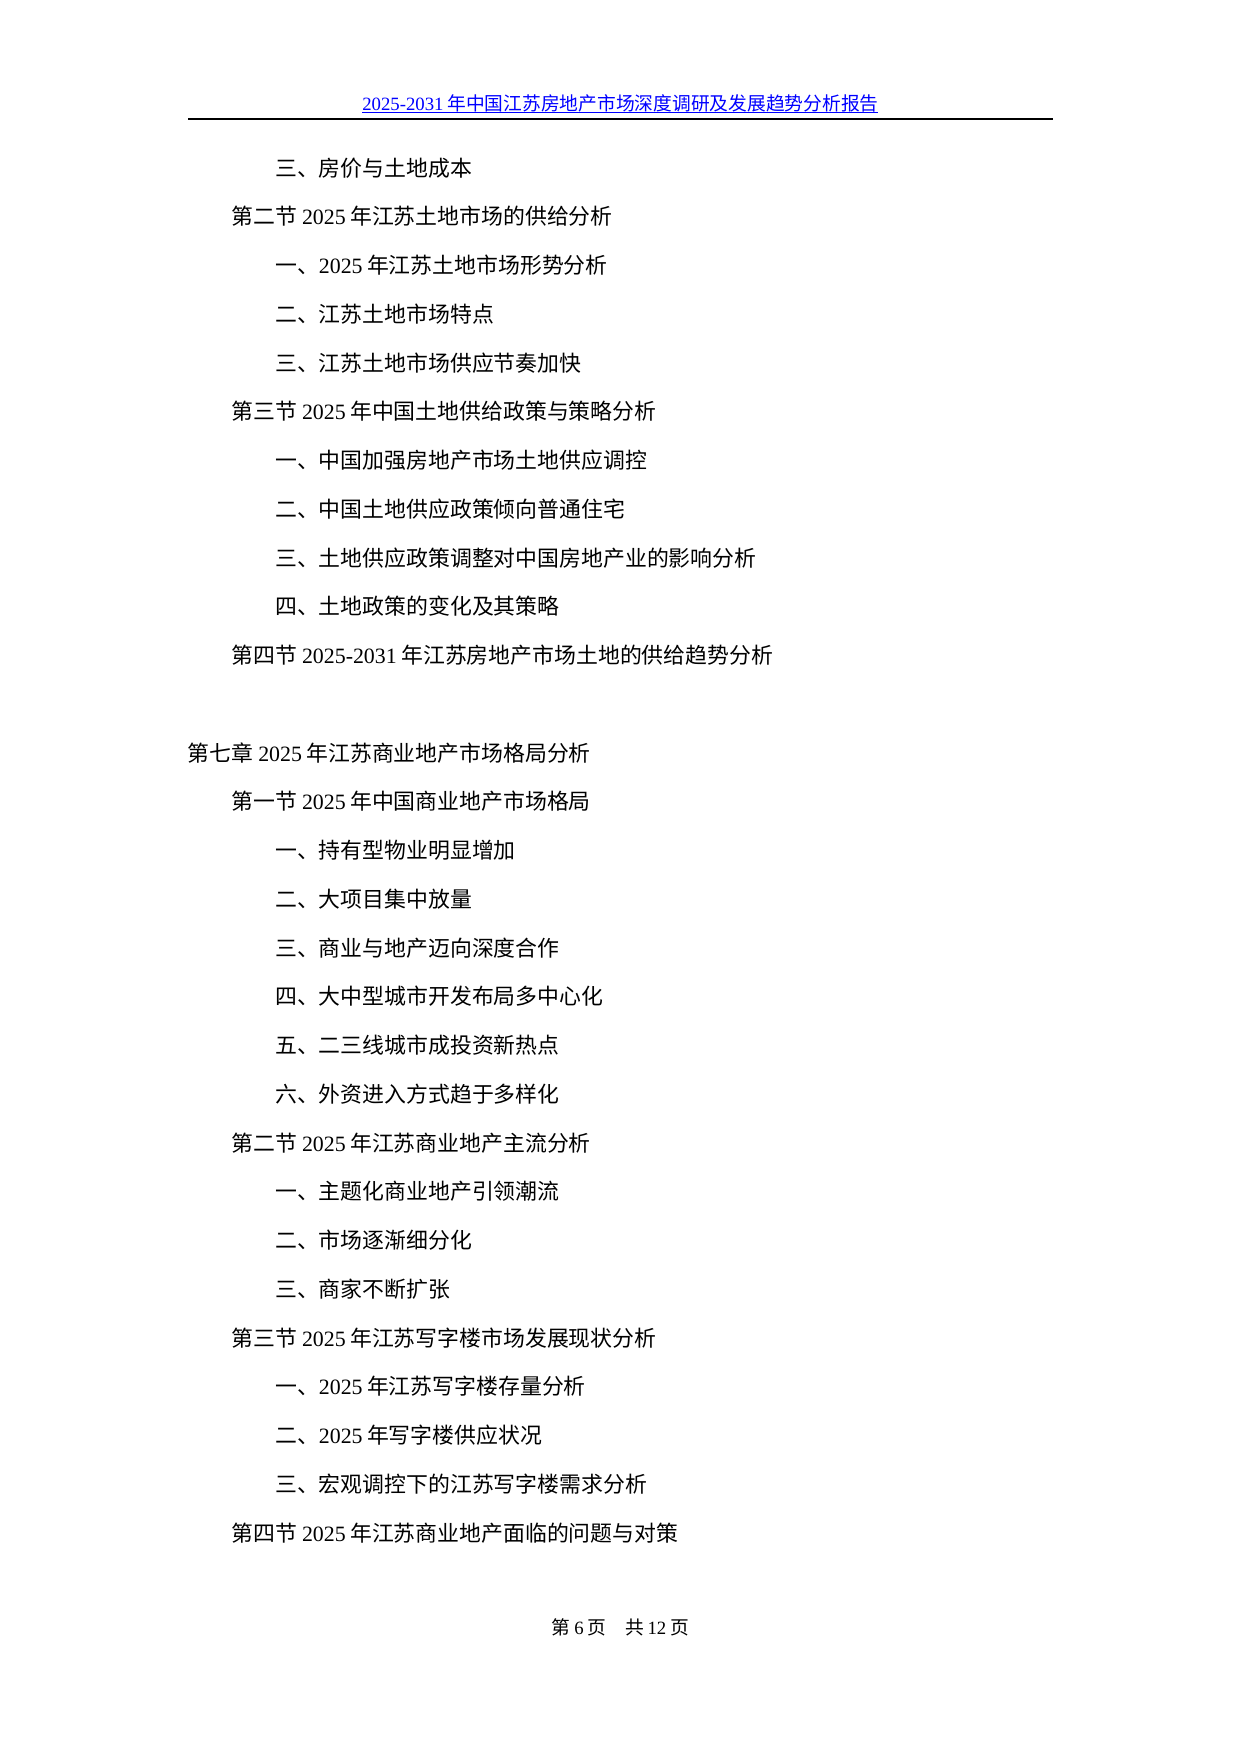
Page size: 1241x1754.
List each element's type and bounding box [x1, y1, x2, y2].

text [187, 150, 1053, 1548]
